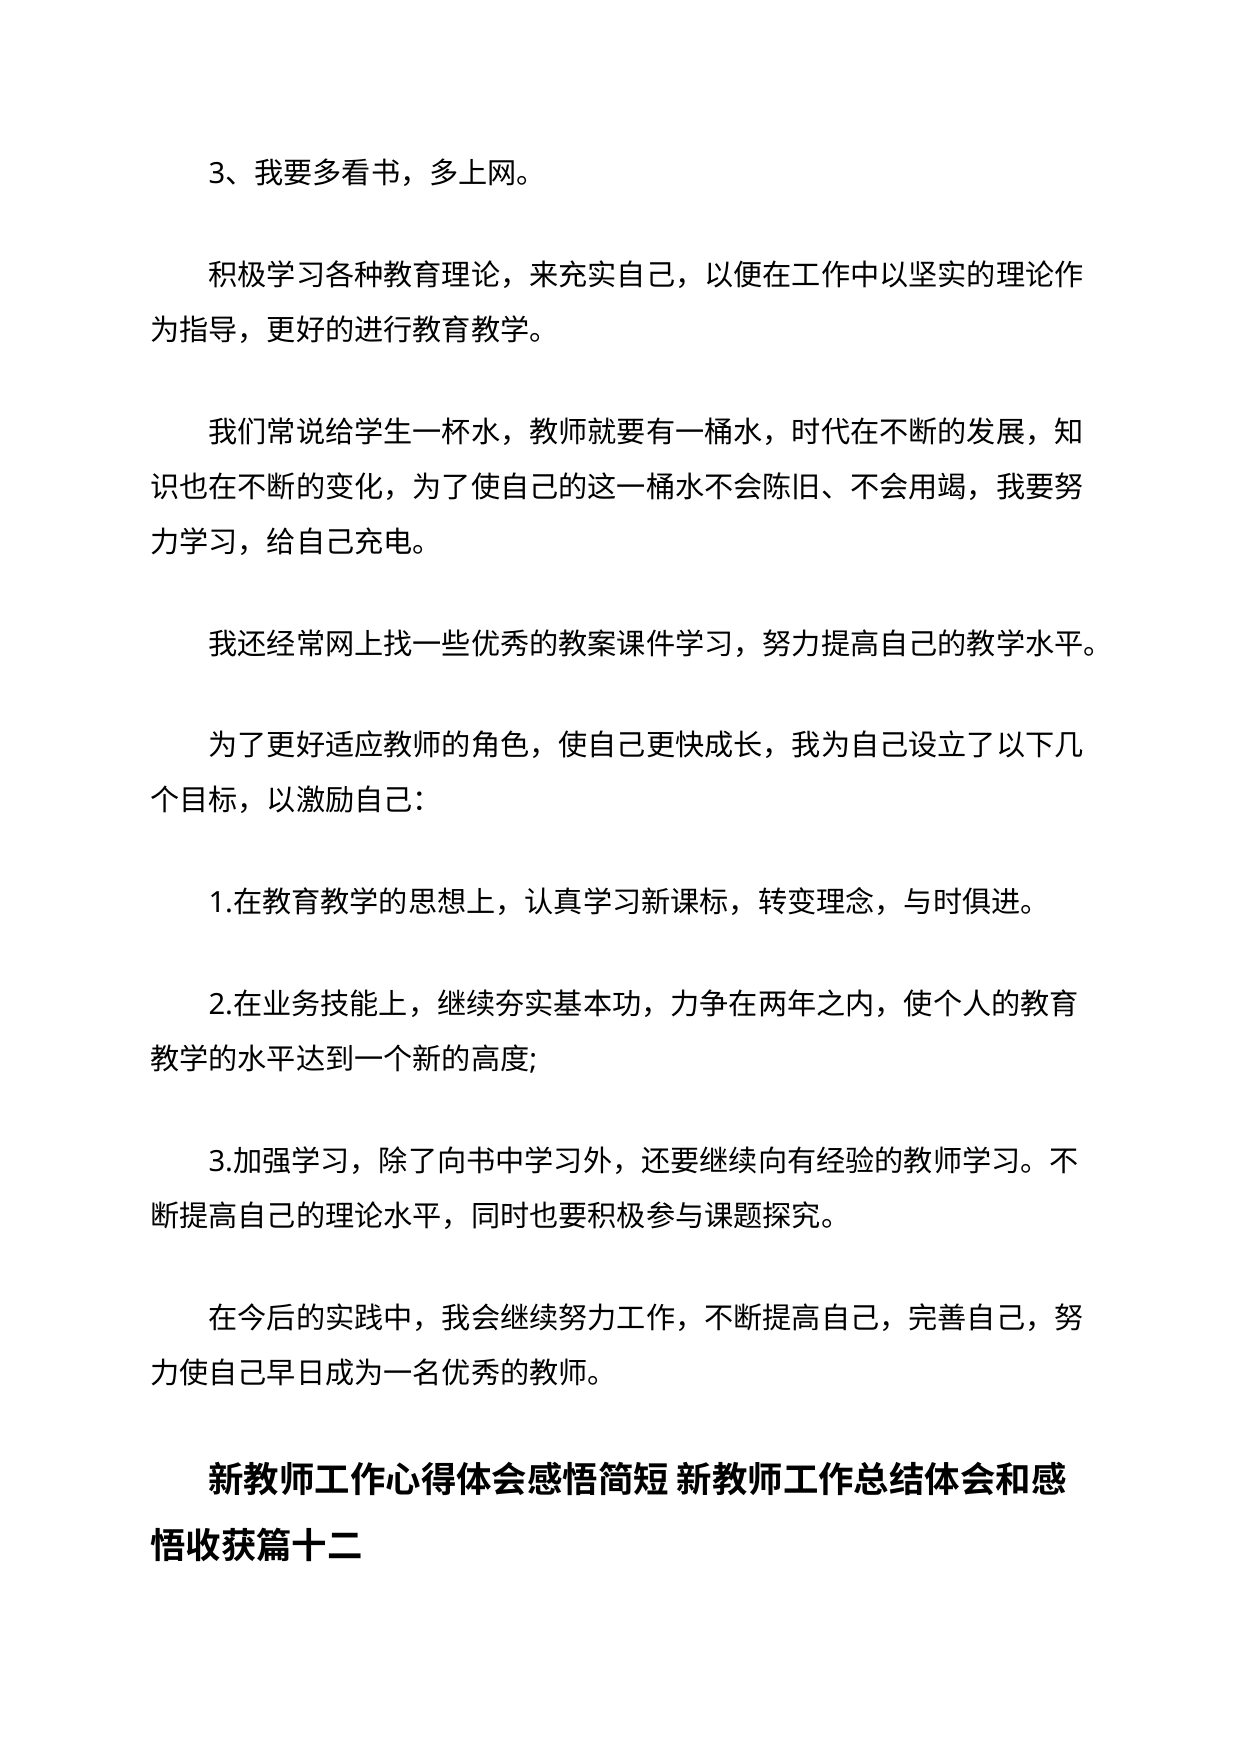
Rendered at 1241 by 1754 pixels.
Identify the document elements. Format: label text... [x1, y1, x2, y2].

text 3.加强学习，除了向书中学习外，还要继续向有经验的教师学习。不断提高自己的理论水平，同时也要积极参与课题探究。 [150, 1138, 1090, 1235]
text 为了更好适应教师的角色，使自己更快成长，我为自己设立了以下几个目标，以激励自己： [150, 722, 1090, 819]
text 在今后的实践中，我会继续努力工作，不断提高自己，完善自己，努力使自己早日成为一名优秀的教师。 [150, 1294, 1090, 1392]
text 我们常说给学生一杯水，教师就要有一桶水，时代在不断的发展，知识也在不断的变化，为了使自己的这一桶水不会陈旧、不会用竭，我要努力学习，给自己充电。 [150, 409, 1090, 561]
text 2.在业务技能上，继续夯实基本功，力争在两年之内，使个人的教育教学的水平达到一个新的高度; [150, 981, 1090, 1078]
text 新教师工作心得体会感悟简短 新教师工作总结体会和感悟收获篇十二 [150, 1451, 1090, 1569]
text 1.在教育教学的思想上，认真学习新课标，转变理念，与时俱进。 [150, 879, 1090, 921]
text 积极学习各种教育理论，来充实自己，以便在工作中以坚实的理论作为指导，更好的进行教育教学。 [150, 252, 1090, 349]
text 3、我要多看书，多上网。 [150, 150, 1090, 192]
text 我还经常网上找一些优秀的教案课件学习，努力提高自己的教学水平。 [150, 620, 1090, 662]
